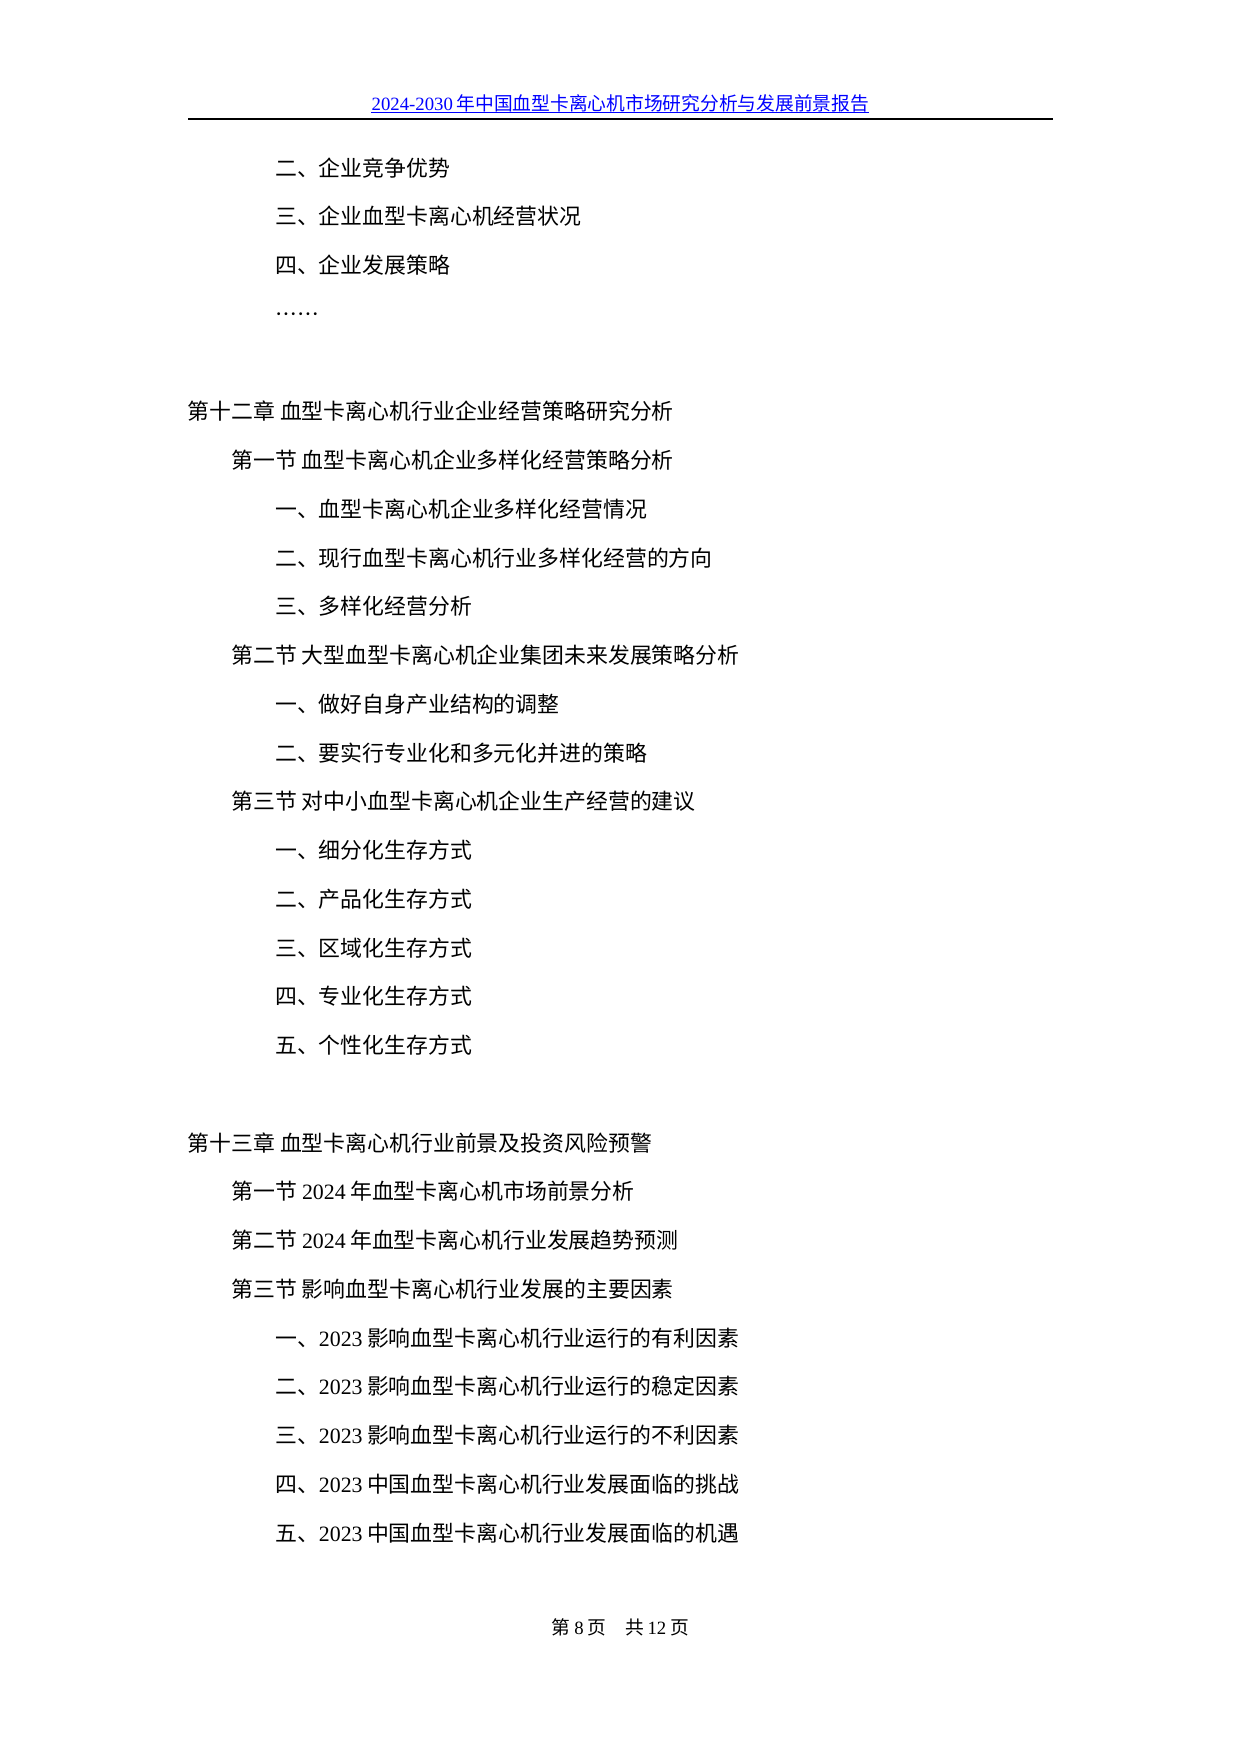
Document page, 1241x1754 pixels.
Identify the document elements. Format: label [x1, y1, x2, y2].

text [187, 150, 1053, 1548]
